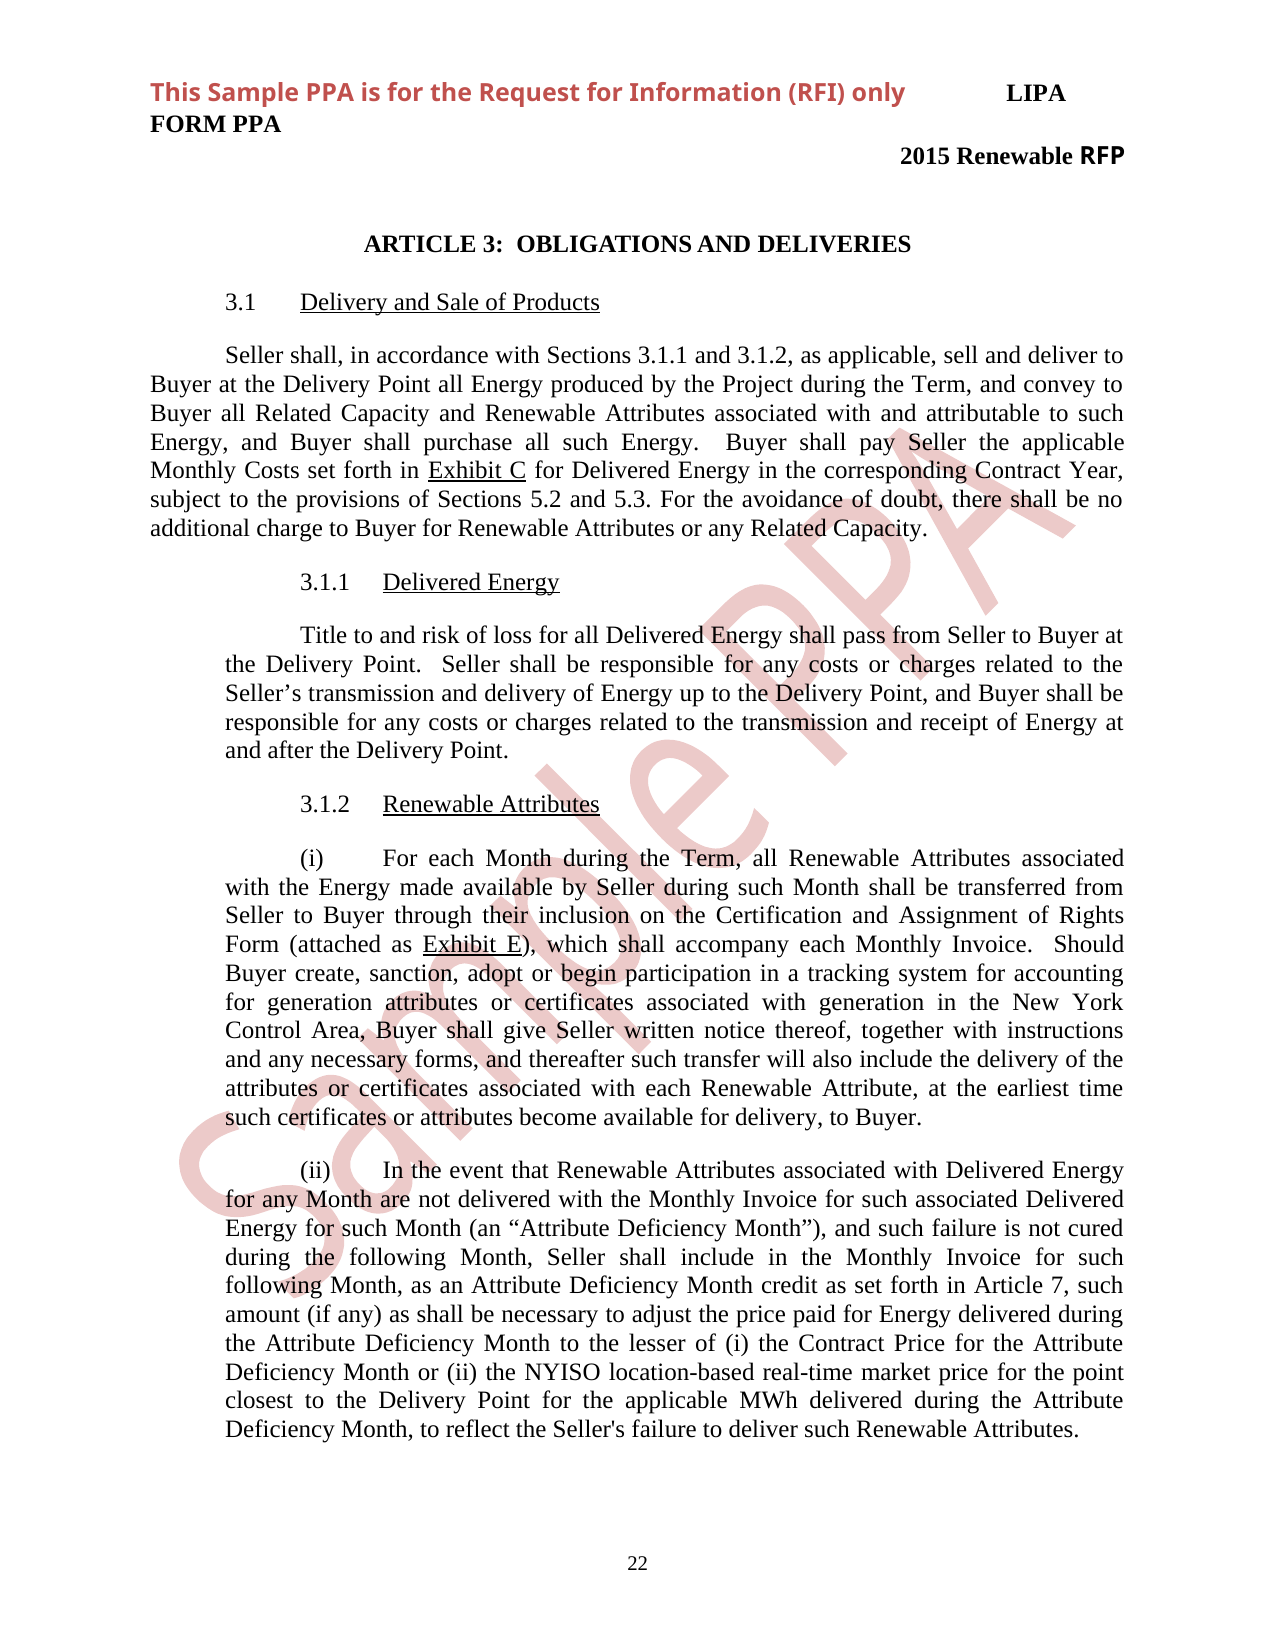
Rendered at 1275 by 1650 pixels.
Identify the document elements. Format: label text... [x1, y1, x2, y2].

subtitle (ii) In the event that Renewable Attributes associated with Delivered Energy for any Month are not delivered with the Monthly Invoice for such associated Delivered Energy for such Month (an “Attribute Deficiency Month”), and such failure is not cured during the following Month, Seller shall include in the Monthly Invoice for such following Month, as an Attribute Deficiency Month credit as set forth in Article 7, such amount (if any) as shall be necessary to adjust the price paid for Energy delivered during the Attribute Deficiency Month to the lesser of (i) the Contract Price for the Attribute Deficiency Month or (ii) the NYISO location-based real-time market price for the point closest to the Delivery Point for the applicable MWh delivered during the Attribute Deficiency Month, to reflect the Seller's failure to deliver such Renewable Attributes. [225, 1155, 1125, 1443]
subtitle Title to and risk of loss for all Delivered Energy shall pass from Seller to Buyer at the Delivery Point. Seller shall be responsible for any costs or charges related to the Seller’s transmission and delivery of Energy up to the Delivery Point, and Buyer shall be responsible for any costs or charges related to the transmission and receipt of Energy at and after the Delivery Point. [225, 620, 1125, 764]
subtitle OBLIGATIONS AND DELIVERIES [150, 229, 1125, 258]
subtitle Delivered Energy [225, 567, 1125, 595]
subtitle Delivery and Sale of Products [150, 287, 1125, 315]
subtitle Seller shall, in accordance with Sections 3.1.1 and 3.1.2, as applicable, sell and deliver to Buyer at the Delivery Point all Energy produced by the Project during the Term, and convey to Buyer all Related Capacity and Renewable Attributes associated with and attributable to such Energy, and Buyer shall purchase all such Energy. Buyer shall pay Seller the applicable Monthly Costs set forth in Exhibit C for Delivered Energy in the corresponding Contract Year, subject to the provisions of Sections 5.2 and 5.3. For the avoidance of doubt, there shall be no additional charge to Buyer for Renewable Attributes or any Related Capacity. [150, 340, 1125, 542]
subtitle (i) For each Month during the Term, all Renewable Attributes associated with the Energy made available by Seller during such Month shall be transferred from Seller to Buyer through their inclusion on the Certification and Assignment of Rights Form (attached as Exhibit E), which shall accompany each Monthly Invoice. Should Buyer create, sanction, adopt or begin participation in a tracking system for accounting for generation attributes or certificates associated with generation in the New York Control Area, Buyer shall give Seller written notice thereof, together with instructions and any necessary forms, and thereafter such transfer will also include the delivery of the attributes or certificates associated with each Renewable Attribute, at the earliest time such certificates or attributes become available for delivery, to Buyer. [225, 843, 1125, 1130]
subtitle Renewable Attributes [225, 789, 1125, 818]
